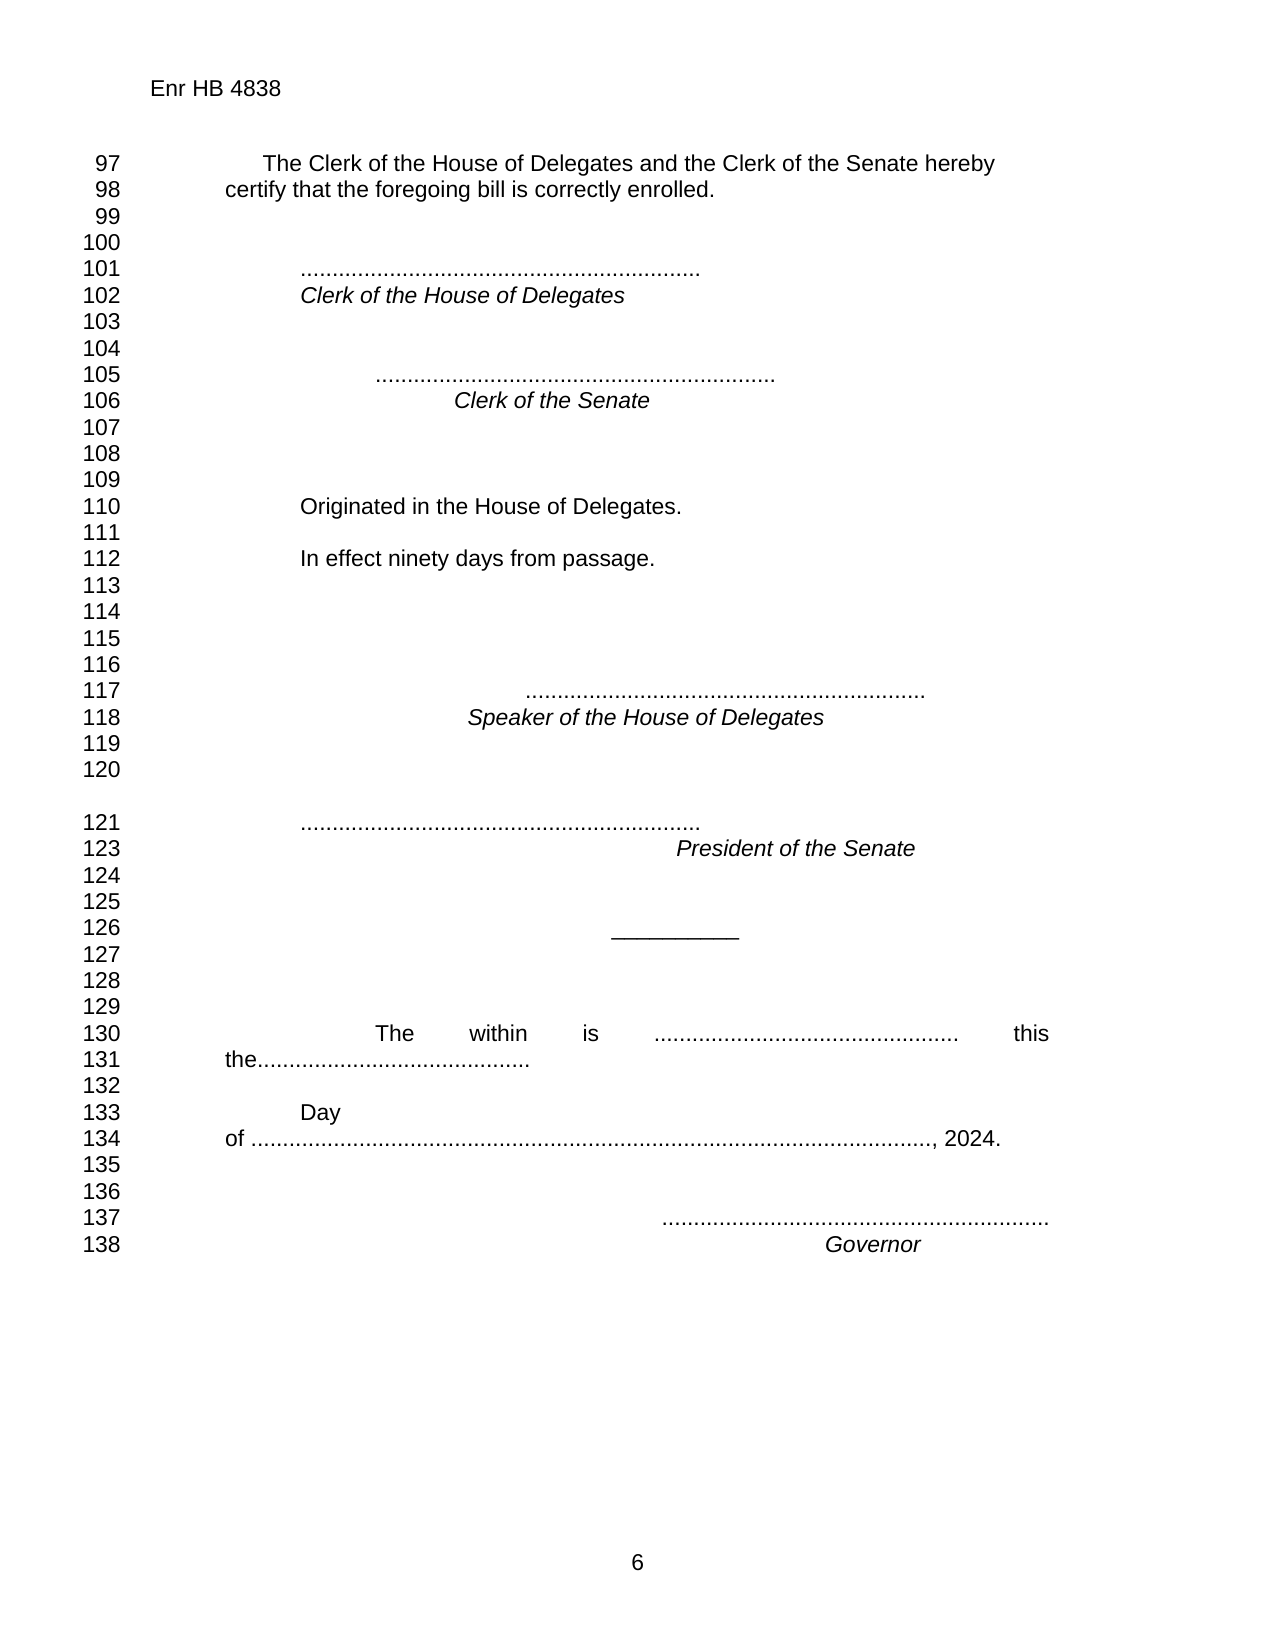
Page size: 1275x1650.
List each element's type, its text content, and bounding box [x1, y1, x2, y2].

text ............................................................... [225, 361, 1050, 387]
text ............................................................... [225, 782, 1050, 835]
text ............................................................. [225, 1204, 1050, 1231]
text Originated in the House of Delegates. [225, 493, 1050, 519]
text Clerk of the Senate [225, 387, 1050, 413]
text In effect ninety days from passage. [225, 545, 1050, 572]
text ............................................................... [225, 677, 1050, 703]
text ............................................................... [225, 255, 1050, 282]
text Clerk of the House of Delegates [225, 282, 1050, 308]
text Day of ..........................................................................................................., 2024. [225, 1099, 1050, 1151]
text __________ [225, 914, 1050, 941]
text Speaker of the House of Delegates [150, 703, 1050, 730]
text Governor [150, 1231, 1125, 1257]
text The within is ................................................ this the........................................... [225, 1020, 1050, 1072]
text President of the Senate [150, 835, 1050, 862]
text The Clerk of the House of Delegates and the Clerk of the Senate hereby certify that the foregoing bill is correctly enrolled. [225, 150, 1050, 203]
